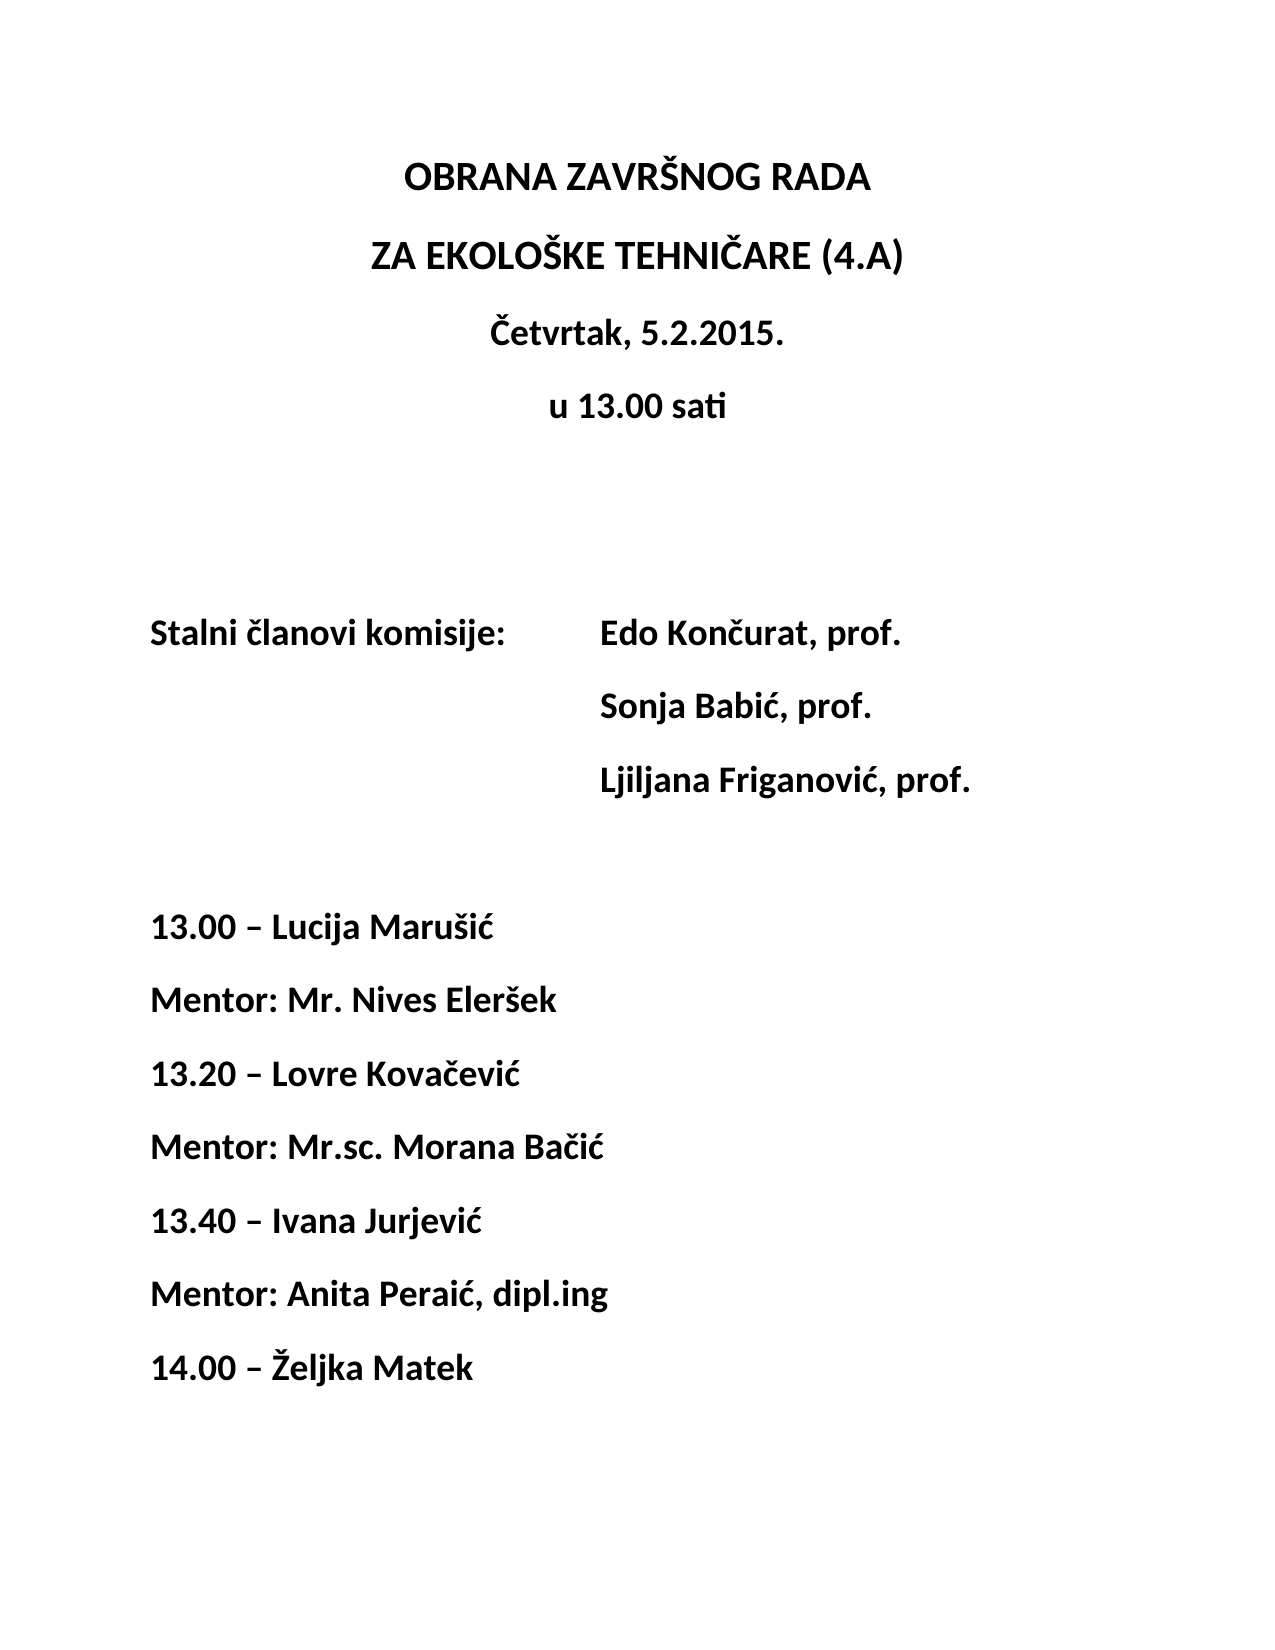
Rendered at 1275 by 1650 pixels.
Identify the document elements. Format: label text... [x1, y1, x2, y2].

text Stalni članovi komisije: Edo Končurat, prof. [150, 608, 1125, 654]
text Mentor: Mr. Nives Eleršek [150, 976, 1125, 1022]
text OBRANA ZAVRŠNOG RADA [150, 150, 1125, 201]
text Četvrtak, 5.2.2015. [150, 308, 1125, 354]
text 13.20 – Lovre Kovačević [150, 1050, 1125, 1096]
text Sonja Babić, prof. [525, 682, 1125, 728]
text Ljiljana Friganović, prof. [525, 756, 1125, 801]
text u 13.00 sati [150, 382, 1125, 428]
text Mentor: Mr.sc. Morana Bačić [150, 1123, 1125, 1169]
text ZA EKOLOŠKE TEHNIČARE (4.A) [150, 229, 1125, 280]
text 14.00 – Željka Matek [150, 1344, 1125, 1390]
text 13.00 – Lucija Marušić [150, 903, 1125, 948]
text Mentor: Anita Peraić, dipl.ing [150, 1270, 1125, 1316]
text 13.40 – Ivana Jurjević [150, 1197, 1125, 1243]
